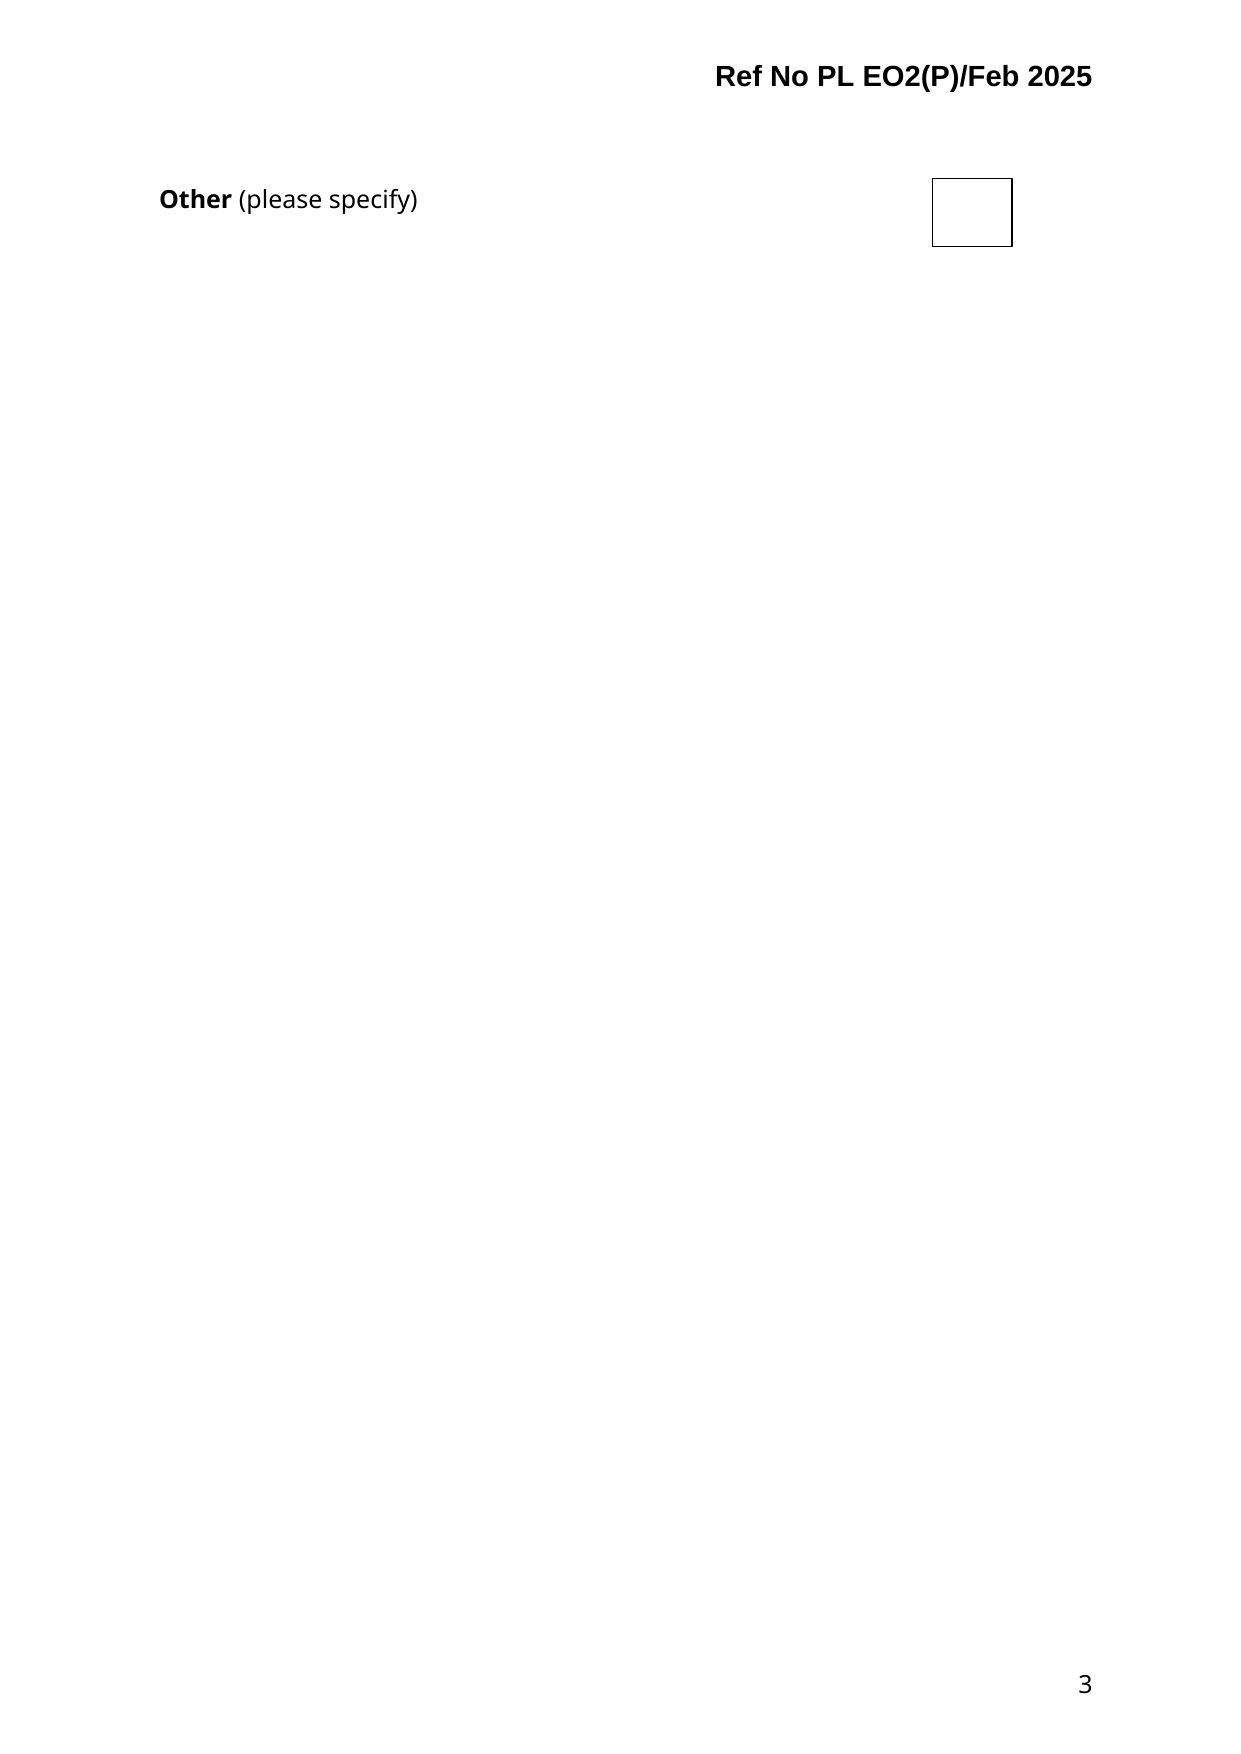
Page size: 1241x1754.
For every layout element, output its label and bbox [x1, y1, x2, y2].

table_cell [148, 148, 1092, 216]
